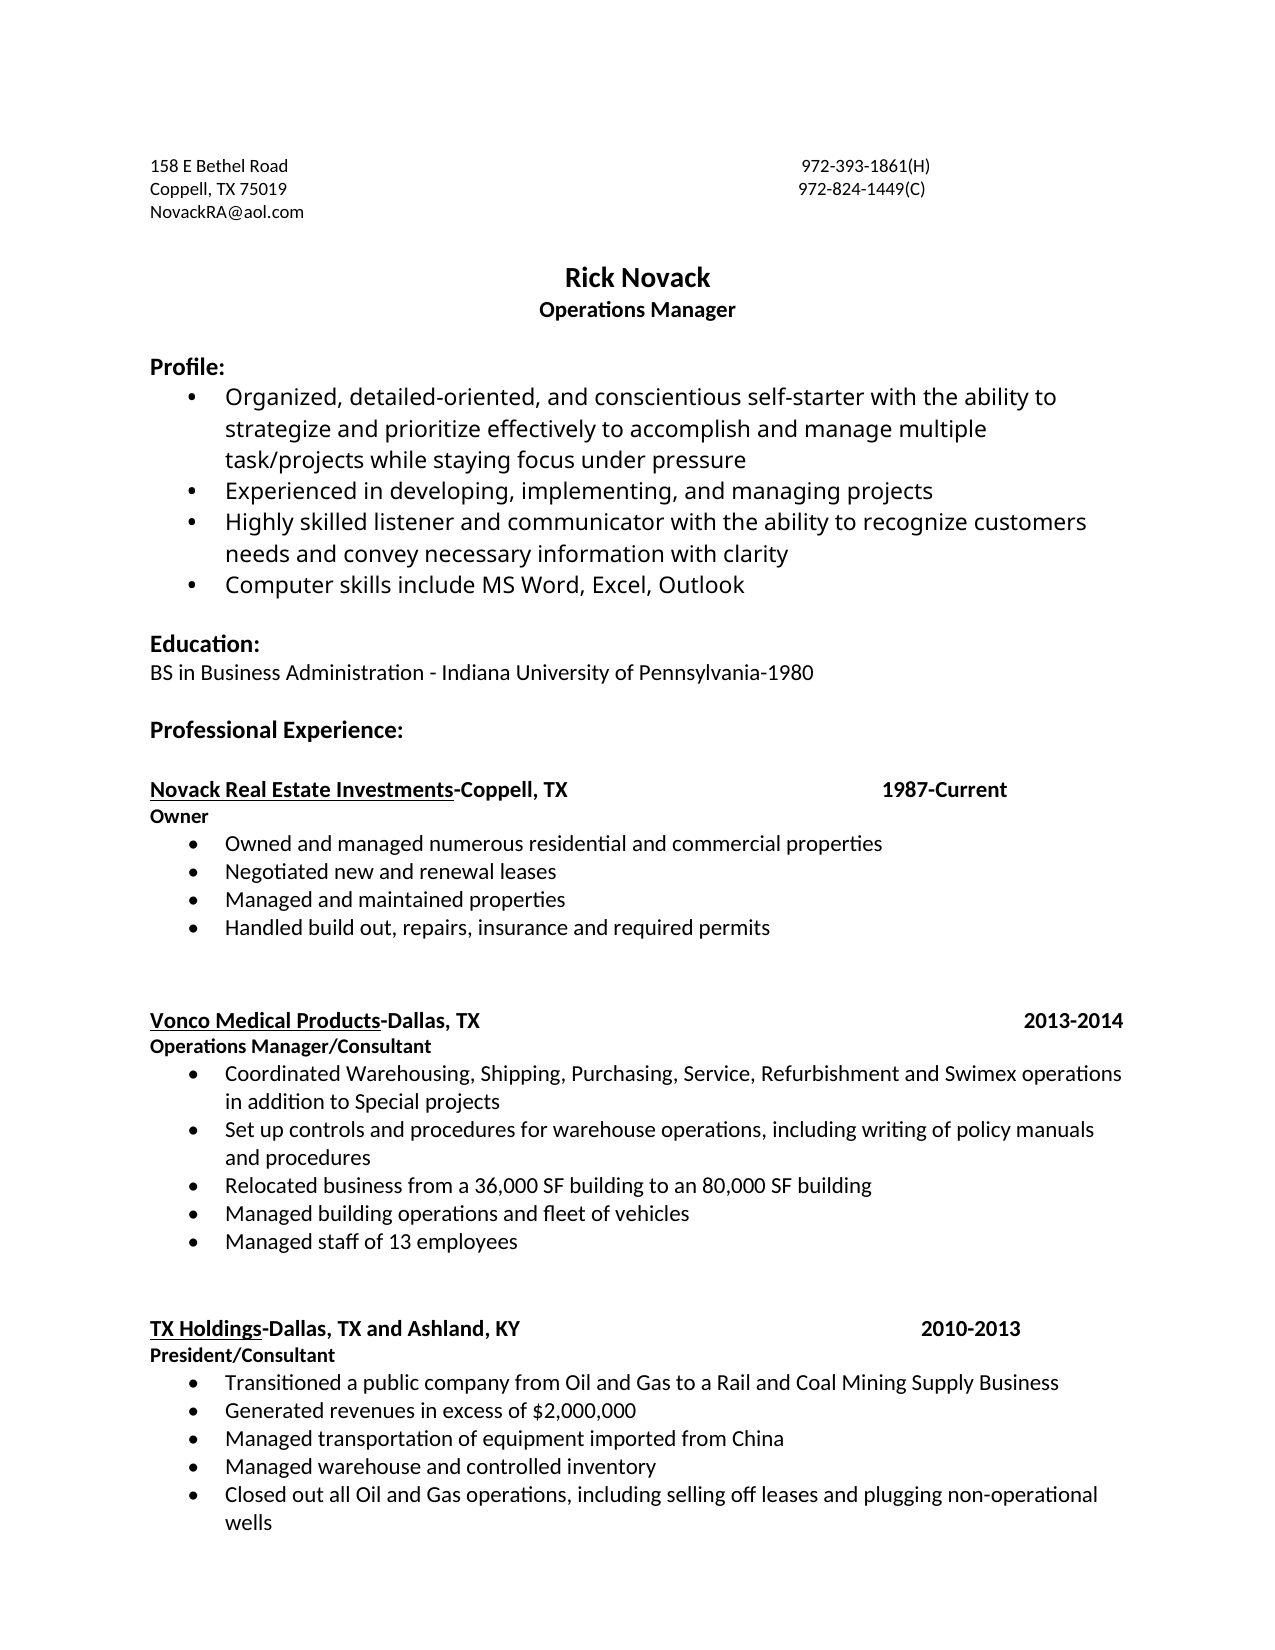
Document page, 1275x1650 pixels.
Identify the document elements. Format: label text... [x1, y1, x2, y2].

list Organized, detailed-oriented, and conscientious self-starter with the ability to strategize and prioritize effectively to accomplish and manage multiple task/projects while staying focus under pressure [187, 381, 1125, 475]
list Managed staff of 13 employees [187, 1227, 1125, 1255]
list Highly skilled listener and communicator with the ability to recognize customers needs and convey necessary information with clarity [187, 506, 1125, 569]
list Handled build out, repairs, insurance and required permits [187, 913, 1125, 941]
list Owned and managed numerous residential and commercial properties [187, 829, 1125, 857]
list Relocated business from a 36,000 SF building to an 80,000 SF building [187, 1171, 1125, 1199]
text Coppell, TX 75019 972-824-1449(C) [150, 178, 1125, 201]
list Negotiated new and renewal leases [187, 857, 1125, 885]
text 158 E Bethel Road 972-393-1861(H) [150, 155, 1125, 178]
list Transitioned a public company from Oil and Gas to a Rail and Coal Mining Supply Business [187, 1368, 1125, 1396]
text TX Holdings-Dallas, TX and Ashland, KY 2010-2013 [150, 1314, 1125, 1343]
text Novack Real Estate Investments-Coppell, TX 1987-Current [150, 776, 1125, 804]
text Vonco Medical Products-Dallas, TX 2013-2014 [150, 1006, 1125, 1034]
text Rick Novack [150, 259, 1125, 295]
text BS in Business Administration - Indiana University of Pennsylvania-1980 [150, 658, 1125, 687]
list Managed warehouse and controlled inventory [187, 1452, 1125, 1480]
list Coordinated Warehousing, Shipping, Purchasing, Service, Refurbishment and Swimex operations in addition to Special projects [187, 1059, 1125, 1115]
text Operations Manager [150, 295, 1125, 323]
text NovackRA@aol.com [150, 201, 1125, 223]
list Managed and maintained properties [187, 885, 1125, 913]
list Managed building operations and fleet of vehicles [187, 1199, 1125, 1227]
list Computer skills include MS Word, Excel, Outlook [187, 569, 1125, 600]
text Operations Manager/Consultant [150, 1034, 1125, 1059]
list Closed out all Oil and Gas operations, including selling off leases and plugging non-operational wells [187, 1480, 1125, 1536]
text Education: [150, 628, 1125, 658]
list Set up controls and procedures for warehouse operations, including writing of policy manuals and procedures [187, 1115, 1125, 1171]
list Managed transportation of equipment imported from China [187, 1424, 1125, 1452]
text President/Consultant [150, 1343, 1125, 1368]
list Generated revenues in excess of $2,000,000 [187, 1396, 1125, 1424]
text Profile: [150, 351, 1125, 381]
text Professional Experience: [150, 714, 1125, 745]
text Owner [150, 804, 1125, 829]
list Experienced in developing, implementing, and managing projects [187, 475, 1125, 506]
